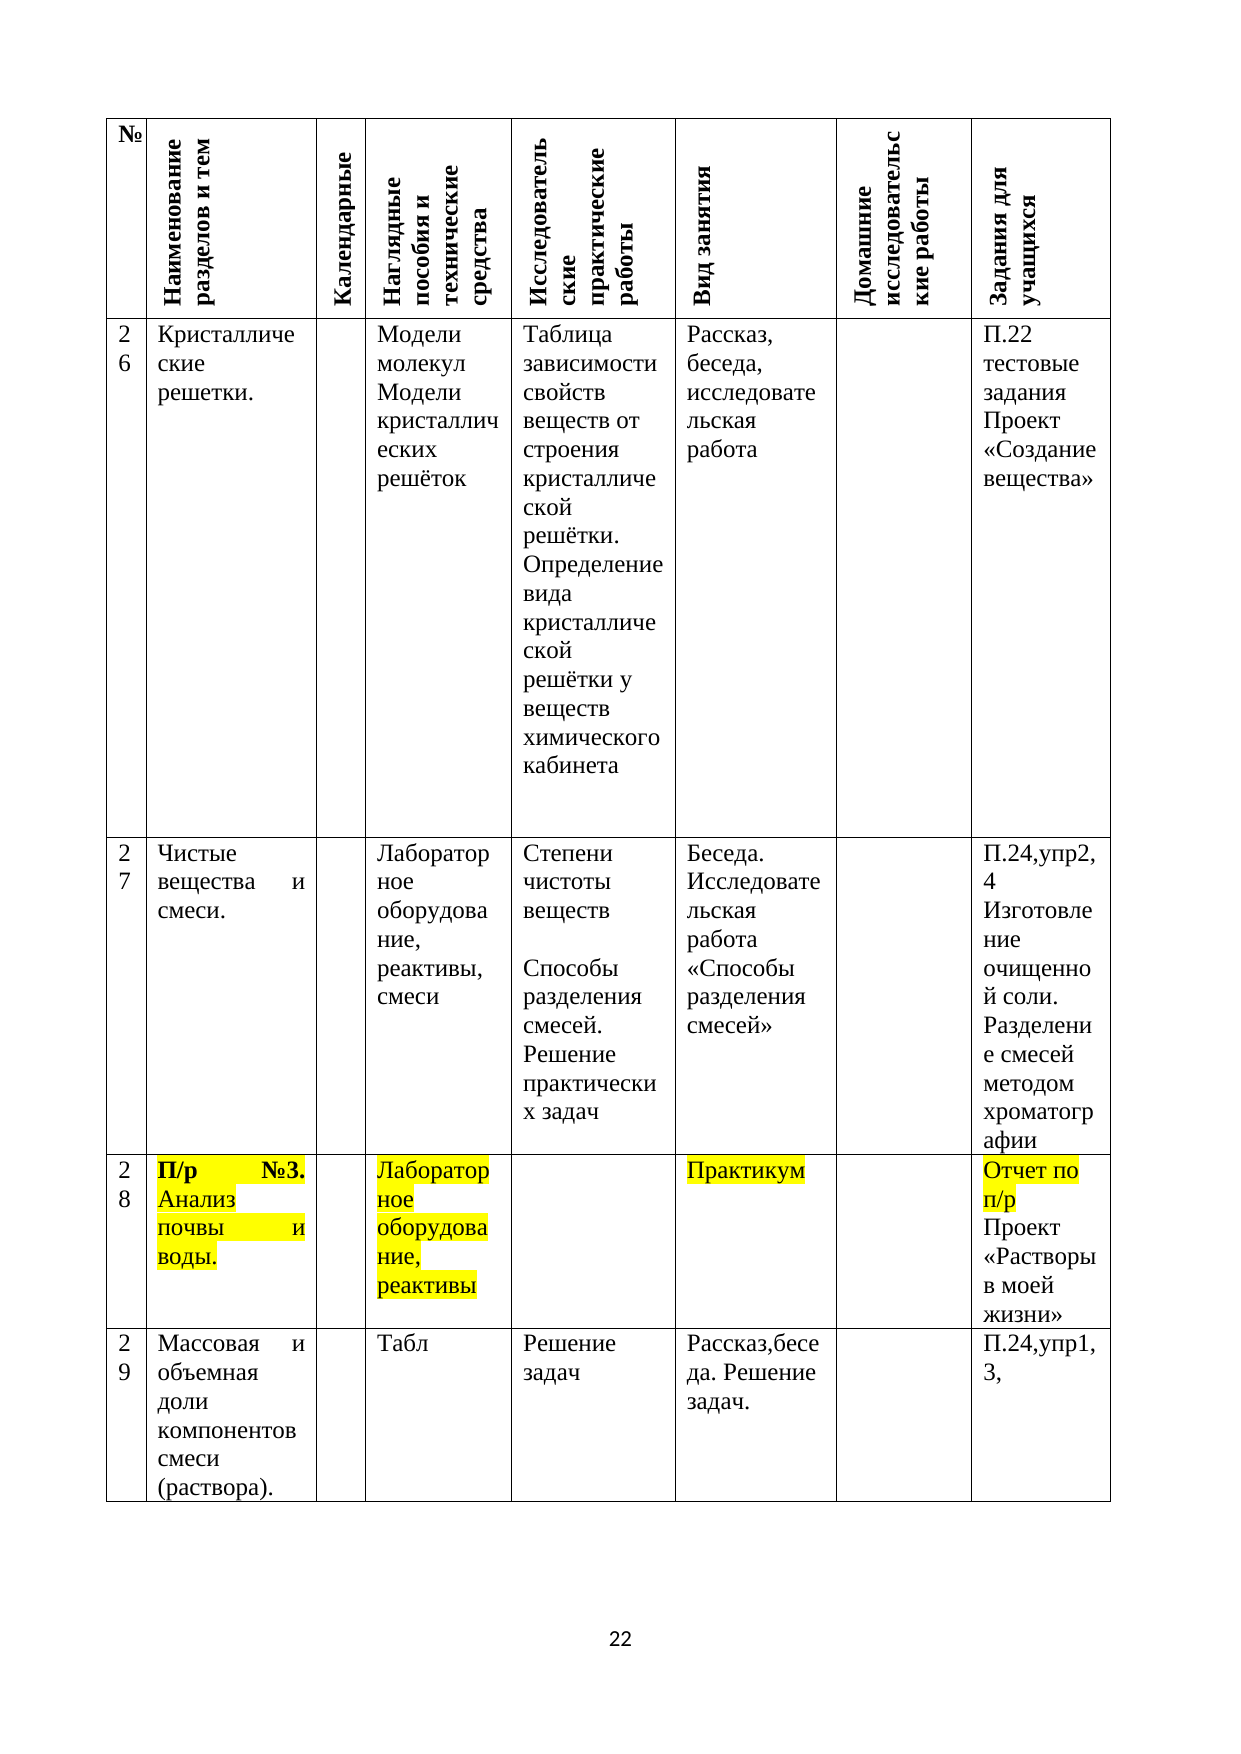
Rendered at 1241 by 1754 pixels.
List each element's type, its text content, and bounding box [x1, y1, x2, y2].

table_cell П.24,упр1,3, [972, 1329, 1110, 1501]
table_cell Отчет по п/р Проект «Растворы в моей жизни» [972, 1155, 1110, 1327]
table_header Вид занятия [676, 119, 836, 318]
table_cell Рассказ, беседа, исследовательская работа [676, 319, 836, 837]
table_cell Табл [366, 1329, 511, 1501]
table_cell [317, 1155, 365, 1327]
table_header Наглядные пособия и технические средства [366, 119, 511, 318]
table_cell 27 [107, 838, 146, 1154]
table_cell П/р №3. Анализ почвы и воды. [147, 1155, 316, 1327]
table_cell Лабораторное оборудование, реактивы, смеси [366, 838, 511, 1154]
table_header Наименование разделов и тем [147, 119, 316, 318]
table_header Домашние исследовательские работы [837, 119, 971, 318]
table_cell Степени чистоты веществ Способы разделения смесей. Решение практических задач [512, 838, 675, 1154]
table_cell [317, 1329, 365, 1501]
table_cell П.22 тестовые задания Проект «Создание вещества» [972, 319, 1110, 837]
table_header Календарные сроки [317, 119, 365, 318]
table_cell [317, 838, 365, 1154]
table_cell [837, 838, 971, 1154]
table_cell Решение задач [512, 1329, 675, 1501]
table_cell Практикум [676, 1155, 836, 1327]
table_cell Беседа. Исследовательская работа «Способы разделения смесей» [676, 838, 836, 1154]
table_cell Чистые вещества и смеси. [147, 838, 316, 1154]
table_cell Таблица зависимости свойств веществ от строения кристаллической решётки. Определение вида кристаллической решётки у веществ химического кабинета [512, 319, 675, 837]
table_cell Кристаллические решетки. [147, 319, 316, 837]
table_header Исследовательские практические работы [512, 119, 675, 318]
table_header Задания для учащихся [972, 119, 1110, 318]
table_cell [837, 1329, 971, 1501]
table_cell 26 [107, 319, 146, 837]
table_cell Лабораторное оборудование, реактивы [366, 1155, 511, 1327]
table_cell Рассказ,беседа. Решение задач. [676, 1329, 836, 1501]
table_cell [512, 1155, 675, 1327]
table_cell [837, 319, 971, 837]
table_cell Массовая и объемная доли компонентов смеси (раствора). [147, 1329, 316, 1501]
table_cell П.24,упр2,4 Изготовление очищенной соли. Разделение смесей методом хроматографии [972, 838, 1110, 1154]
table_cell 28 [107, 1155, 146, 1327]
table_cell Модели молекул Модели кристаллических решёток [366, 319, 511, 837]
table_cell 29 [107, 1329, 146, 1501]
table_header № [107, 119, 146, 318]
table_cell [837, 1155, 971, 1327]
table_cell [317, 319, 365, 837]
